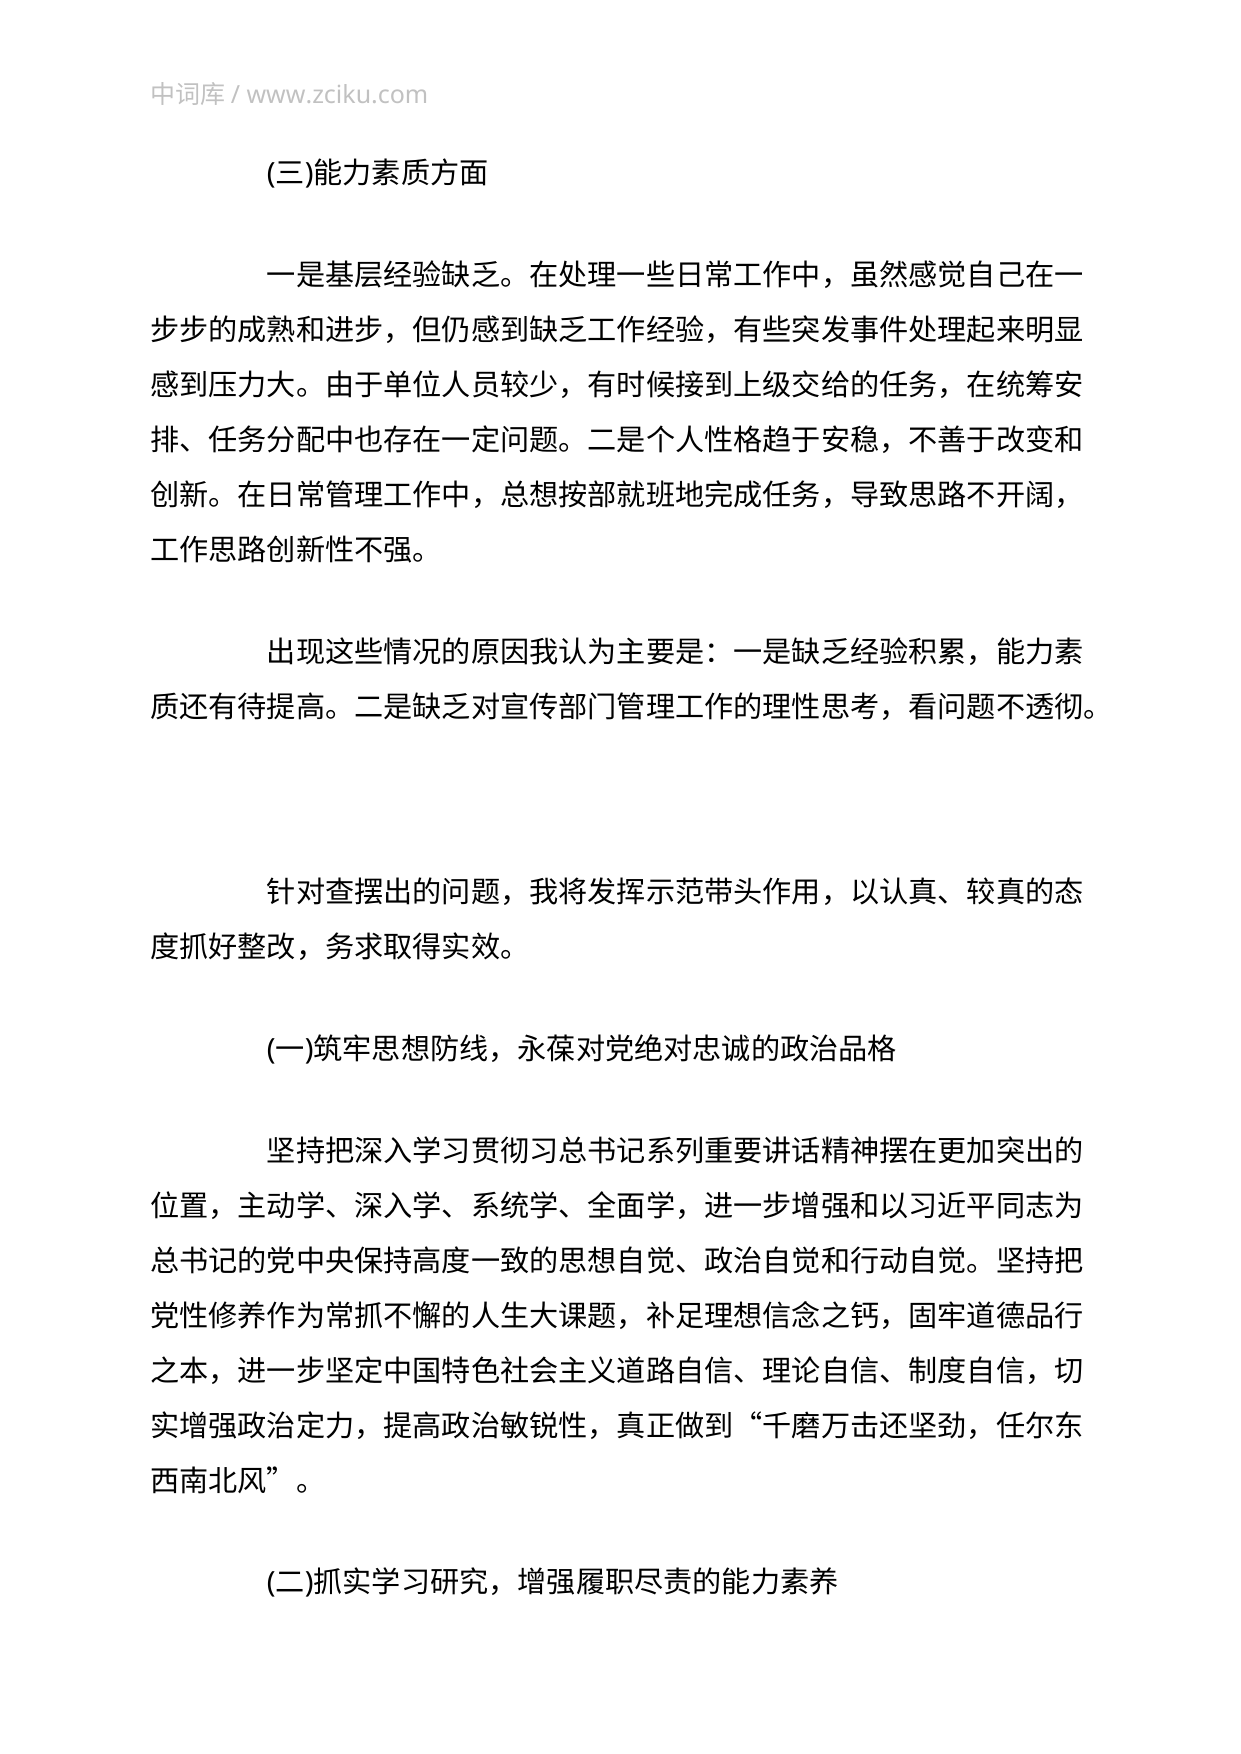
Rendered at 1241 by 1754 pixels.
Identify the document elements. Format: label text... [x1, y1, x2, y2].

text (三)能力素质方面 [150, 150, 1090, 192]
text 针对查摆出的问题，我将发挥示范带头作用，以认真、较真的态度抓好整改，务求取得实效。 [150, 869, 1090, 966]
text 一是基层经验缺乏。在处理一些日常工作中，虽然感觉自己在一步步的成熟和进步，但仍感到缺乏工作经验，有些突发事件处理起来明显感到压力大。由于单位人员较少，有时候接到上级交给的任务，在统筹安排、任务分配中也存在一定问题。二是个人性格趋于安稳，不善于改变和创新。在日常管理工作中，总想按部就班地完成任务，导致思路不开阔，工作思路创新性不强。 [150, 252, 1090, 569]
text 出现这些情况的原因我认为主要是：一是缺乏经验积累，能力素质还有待提高。二是缺乏对宣传部门管理工作的理性思考，看问题不透彻。 [150, 628, 1090, 725]
text (二)抓实学习研究，增强履职尽责的能力素养 [150, 1559, 1090, 1601]
text 坚持把深入学习贯彻习总书记系列重要讲话精神摆在更加突出的位置，主动学、深入学、系统学、全面学，进一步增强和以习近平同志为总书记的党中央保持高度一致的思想自觉、政治自觉和行动自觉。坚持把党性修养作为常抓不懈的人生大课题，补足理想信念之钙，固牢道德品行之本，进一步坚定中国特色社会主义道路自信、理论自信、制度自信，切实增强政治定力，提高政治敏锐性，真正做到“千磨万击还坚劲，任尔东西南北风”。 [150, 1128, 1090, 1499]
text (一)筑牢思想防线，永葆对党绝对忠诚的政治品格 [150, 1026, 1090, 1068]
